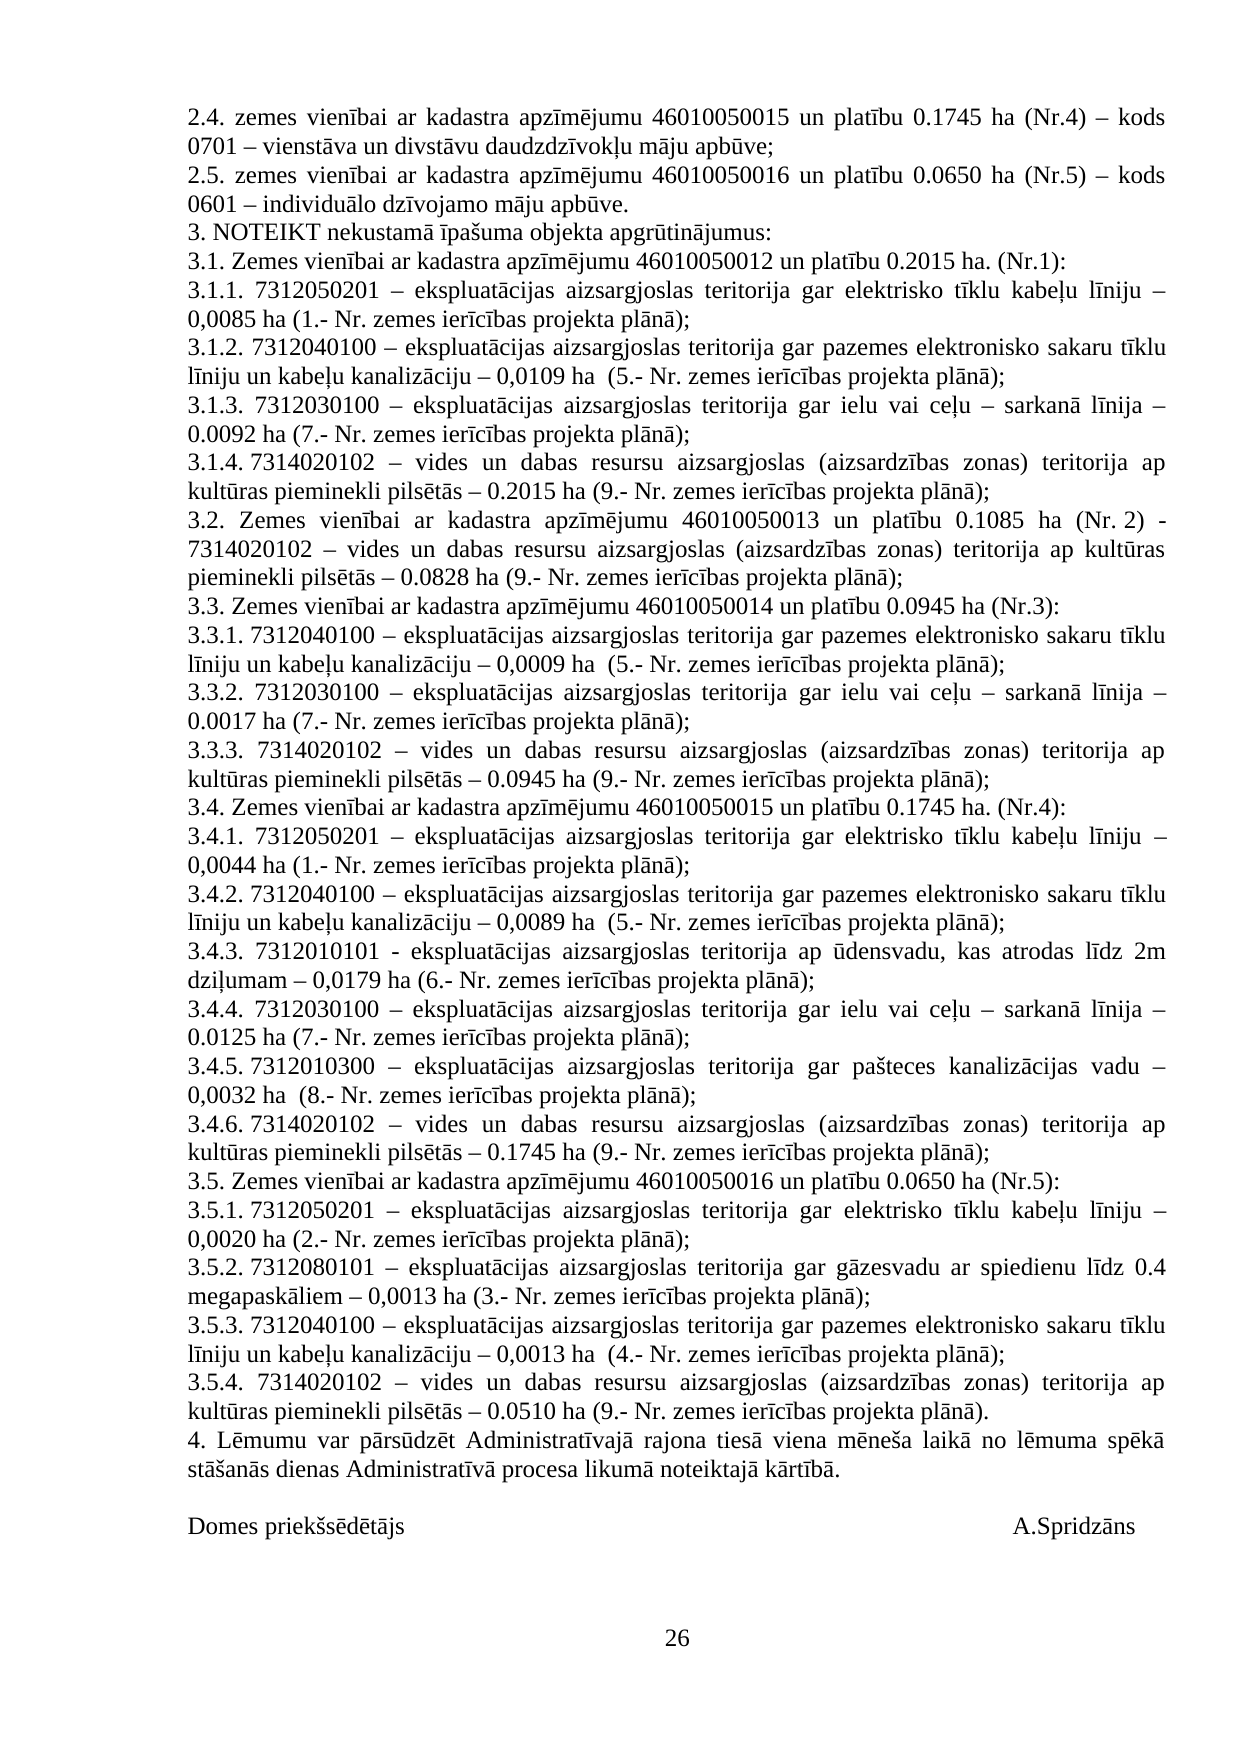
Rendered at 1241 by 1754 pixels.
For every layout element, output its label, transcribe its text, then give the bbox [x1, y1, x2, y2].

text 3.5.2. 7312080101 – ekspluatācijas aizsargjoslas teritorija gar gāzesvadu ar spiedienu līdz 0.4 megapaskāliem – 0,0013 ha (3.- Nr. zemes ierīcības projekta plānā); [187, 1252, 1167, 1310]
text 2.5. zemes vienībai ar kadastra apzīmējumu 46010050016 un platību 0.0650 ha (Nr.5) – kods 0601 – individuālo dzīvojamo māju apbūve. [187, 160, 1167, 217]
text 3.4. Zemes vienībai ar kadastra apzīmējumu 46010050015 un platību 0.1745 ha. (Nr.4): [187, 792, 1167, 821]
text 3.1.3. 7312030100 – ekspluatācijas aizsargjoslas teritorija gar ielu vai ceļu – sarkanā līnija – 0.0092 ha (7.- Nr. zemes ierīcības projekta plānā); [187, 390, 1167, 447]
text 4. Lēmumu var pārsūdzēt Administratīvajā rajona tiesā viena mēneša laikā no lēmuma spēkā stāšanās dienas Administratīvā procesa likumā noteiktajā kārtībā. [187, 1425, 1167, 1482]
text 2.4. zemes vienībai ar kadastra apzīmējumu 46010050015 un platību 0.1745 ha (Nr.4) – kods 0701 – vienstāva un divstāvu daudzdzīvokļu māju apbūve; [187, 102, 1167, 160]
text 3.4.3. 7312010101 - ekspluatācijas aizsargjoslas teritorija ap ūdensvadu, kas atrodas līdz 2m dziļumam – 0,0179 ha (6.- Nr. zemes ierīcības projekta plānā); [187, 936, 1167, 994]
text 3.5. Zemes vienībai ar kadastra apzīmējumu 46010050016 un platību 0.0650 ha (Nr.5): [187, 1166, 1167, 1195]
text 3.3.2. 7312030100 – ekspluatācijas aizsargjoslas teritorija gar ielu vai ceļu – sarkanā līnija – 0.0017 ha (7.- Nr. zemes ierīcības projekta plānā); [187, 677, 1167, 735]
text 3.3.3. 7314020102 – vides un dabas resursu aizsargjoslas (aizsardzības zonas) teritorija ap kultūras pieminekli pilsētās – 0.0945 ha (9.- Nr. zemes ierīcības projekta plānā); [187, 735, 1167, 792]
text 3.4.1. 7312050201 – ekspluatācijas aizsargjoslas teritorija gar elektrisko tīklu kabeļu līniju – 0,0044 ha (1.- Nr. zemes ierīcības projekta plānā); [187, 821, 1167, 879]
text 3.1.2. 7312040100 – ekspluatācijas aizsargjoslas teritorija gar pazemes elektronisko sakaru tīklu līniju un kabeļu kanalizāciju – 0,0109 ha (5.- Nr. zemes ierīcības projekta plānā); [187, 332, 1167, 390]
text 3.4.5. 7312010300 – ekspluatācijas aizsargjoslas teritorija gar pašteces kanalizācijas vadu – 0,0032 ha (8.- Nr. zemes ierīcības projekta plānā); [187, 1051, 1167, 1109]
text 3.3.1. 7312040100 – ekspluatācijas aizsargjoslas teritorija gar pazemes elektronisko sakaru tīklu līniju un kabeļu kanalizāciju – 0,0009 ha (5.- Nr. zemes ierīcības projekta plānā); [187, 620, 1167, 677]
text 3. NOTEIKT nekustamā īpašuma objekta apgrūtinājumus: [187, 217, 1167, 246]
text 3.5.4. 7314020102 – vides un dabas resursu aizsargjoslas (aizsardzības zonas) teritorija ap kultūras pieminekli pilsētās – 0.0510 ha (9.- Nr. zemes ierīcības projekta plānā). [187, 1367, 1167, 1425]
text Domes priekšsēdētājs A.Spridzāns [187, 1511, 1167, 1540]
text 3.4.6. 7314020102 – vides un dabas resursu aizsargjoslas (aizsardzības zonas) teritorija ap kultūras pieminekli pilsētās – 0.1745 ha (9.- Nr. zemes ierīcības projekta plānā); [187, 1109, 1167, 1166]
text 3.2. Zemes vienībai ar kadastra apzīmējumu 46010050013 un platību 0.1085 ha (Nr. 2) - 7314020102 – vides un dabas resursu aizsargjoslas (aizsardzības zonas) teritorija ap kultūras pieminekli pilsētās – 0.0828 ha (9.- Nr. zemes ierīcības projekta plānā); [187, 505, 1167, 591]
text 3.3. Zemes vienībai ar kadastra apzīmējumu 46010050014 un platību 0.0945 ha (Nr.3): [187, 591, 1167, 620]
text 3.1.1. 7312050201 – ekspluatācijas aizsargjoslas teritorija gar elektrisko tīklu kabeļu līniju – 0,0085 ha (1.- Nr. zemes ierīcības projekta plānā); [187, 275, 1167, 332]
text 3.5.3. 7312040100 – ekspluatācijas aizsargjoslas teritorija gar pazemes elektronisko sakaru tīklu līniju un kabeļu kanalizāciju – 0,0013 ha (4.- Nr. zemes ierīcības projekta plānā); [187, 1310, 1167, 1367]
text 3.5.1. 7312050201 – ekspluatācijas aizsargjoslas teritorija gar elektrisko tīklu kabeļu līniju – 0,0020 ha (2.- Nr. zemes ierīcības projekta plānā); [187, 1195, 1167, 1252]
text 3.1.4. 7314020102 – vides un dabas resursu aizsargjoslas (aizsardzības zonas) teritorija ap kultūras pieminekli pilsētās – 0.2015 ha (9.- Nr. zemes ierīcības projekta plānā); [187, 447, 1167, 505]
text 3.4.4. 7312030100 – ekspluatācijas aizsargjoslas teritorija gar ielu vai ceļu – sarkanā līnija – 0.0125 ha (7.- Nr. zemes ierīcības projekta plānā); [187, 994, 1167, 1051]
text 3.1. Zemes vienībai ar kadastra apzīmējumu 46010050012 un platību 0.2015 ha. (Nr.1): [187, 246, 1167, 275]
text 3.4.2. 7312040100 – ekspluatācijas aizsargjoslas teritorija gar pazemes elektronisko sakaru tīklu līniju un kabeļu kanalizāciju – 0,0089 ha (5.- Nr. zemes ierīcības projekta plānā); [187, 879, 1167, 936]
